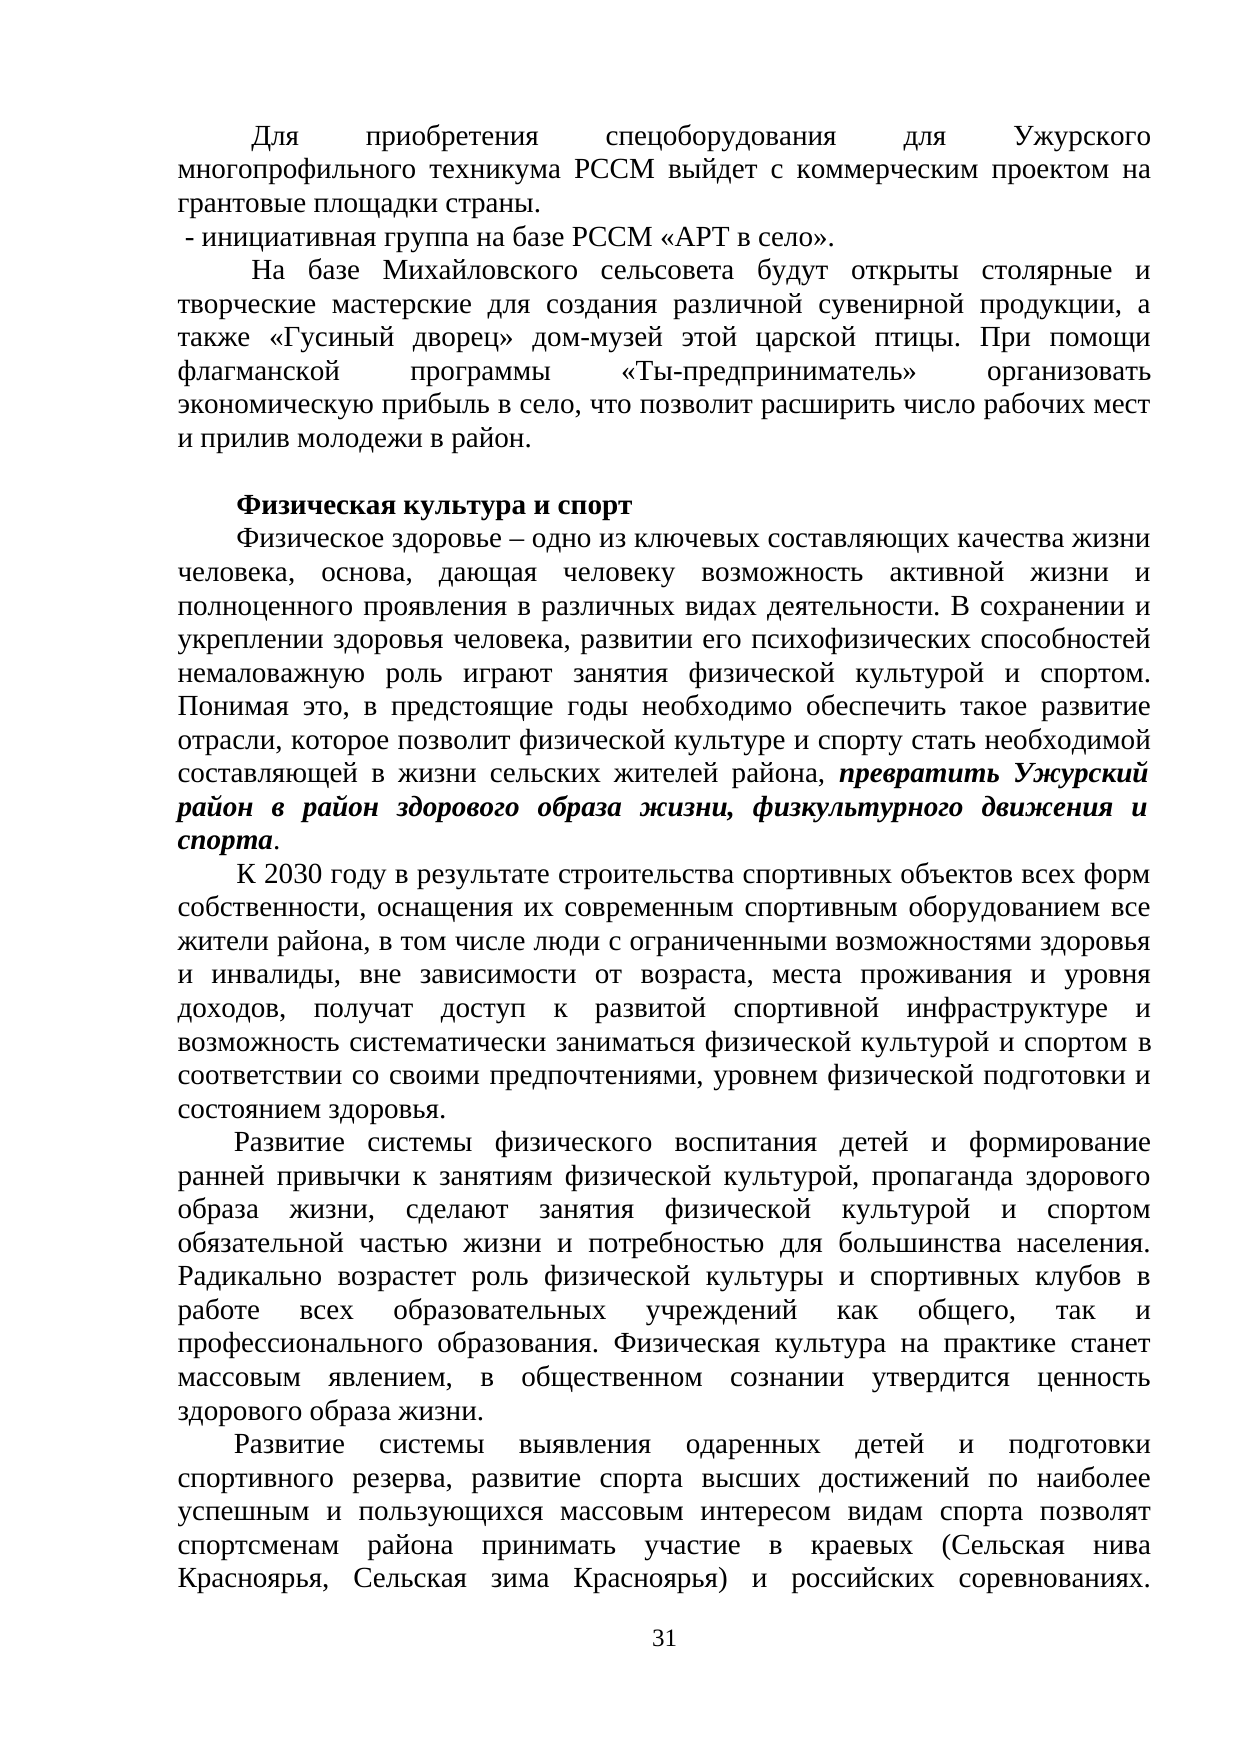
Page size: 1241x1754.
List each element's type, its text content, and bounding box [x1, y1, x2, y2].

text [177, 1426, 1152, 1594]
text Физическая культура и спорт [177, 487, 1152, 521]
text Физическое здоровье – одно из ключевых составляющих качества жизни человека, основа, дающая человеку возможность активной жизни и полноценного проявления в различных видах деятельности. В сохранении и укреплении здоровья человека, развитии его психофизических способностей немаловажную роль играют занятия физической культурой и спортом. Понимая это, в предстоящие годы необходимо обеспечить такое развитие отрасли, которое позволит физической культуре и спорту стать необходимой составляющей в жизни сельских жителей района, превратить Ужурский район в район здорового образа жизни, физкультурного движения и спорта. [177, 521, 1152, 856]
text Для приобретения спецоборудования для Ужурского многопрофильного техникума РССМ выйдет с коммерческим проектом на грантовые площадки страны. [177, 118, 1152, 219]
text - инициативная группа на базе РССМ «АРТ в село». [177, 219, 1152, 252]
text К 2030 году в результате строительства спортивных объектов всех форм собственности, оснащения их современным спортивным оборудованием все жители района, в том числе люди с ограниченными возможностями здоровья и инвалиды, вне зависимости от возраста, места проживания и уровня доходов, получат доступ к развитой спортивной инфраструктуре и возможность систематически заниматься физической культурой и спортом в соответствии со своими предпочтениями, уровнем физической подготовки и состоянием здоровья. [177, 856, 1152, 1124]
text Развитие системы физического воспитания детей и формирование ранней привычки к занятиям физической культурой, пропаганда здорового образа жизни, сделают занятия физической культурой и спортом обязательной частью жизни и потребностью для большинства населения. Радикально возрастет роль физической культуры и спортивных клубов в работе всех образовательных учреждений как общего, так и профессионального образования. Физическая культура на практике станет массовым явлением, в общественном сознании утвердится ценность здорового образа жизни. [177, 1124, 1152, 1426]
text На базе Михайловского сельсовета будут открыты столярные и творческие мастерские для создания различной сувенирной продукции, а также «Гусиный дворец» дом-музей этой царской птицы. При помощи флагманской программы «Ты-предприниматель» организовать экономическую прибыль в село, что позволит расширить число рабочих мест и прилив молодежи в район. [177, 252, 1152, 453]
